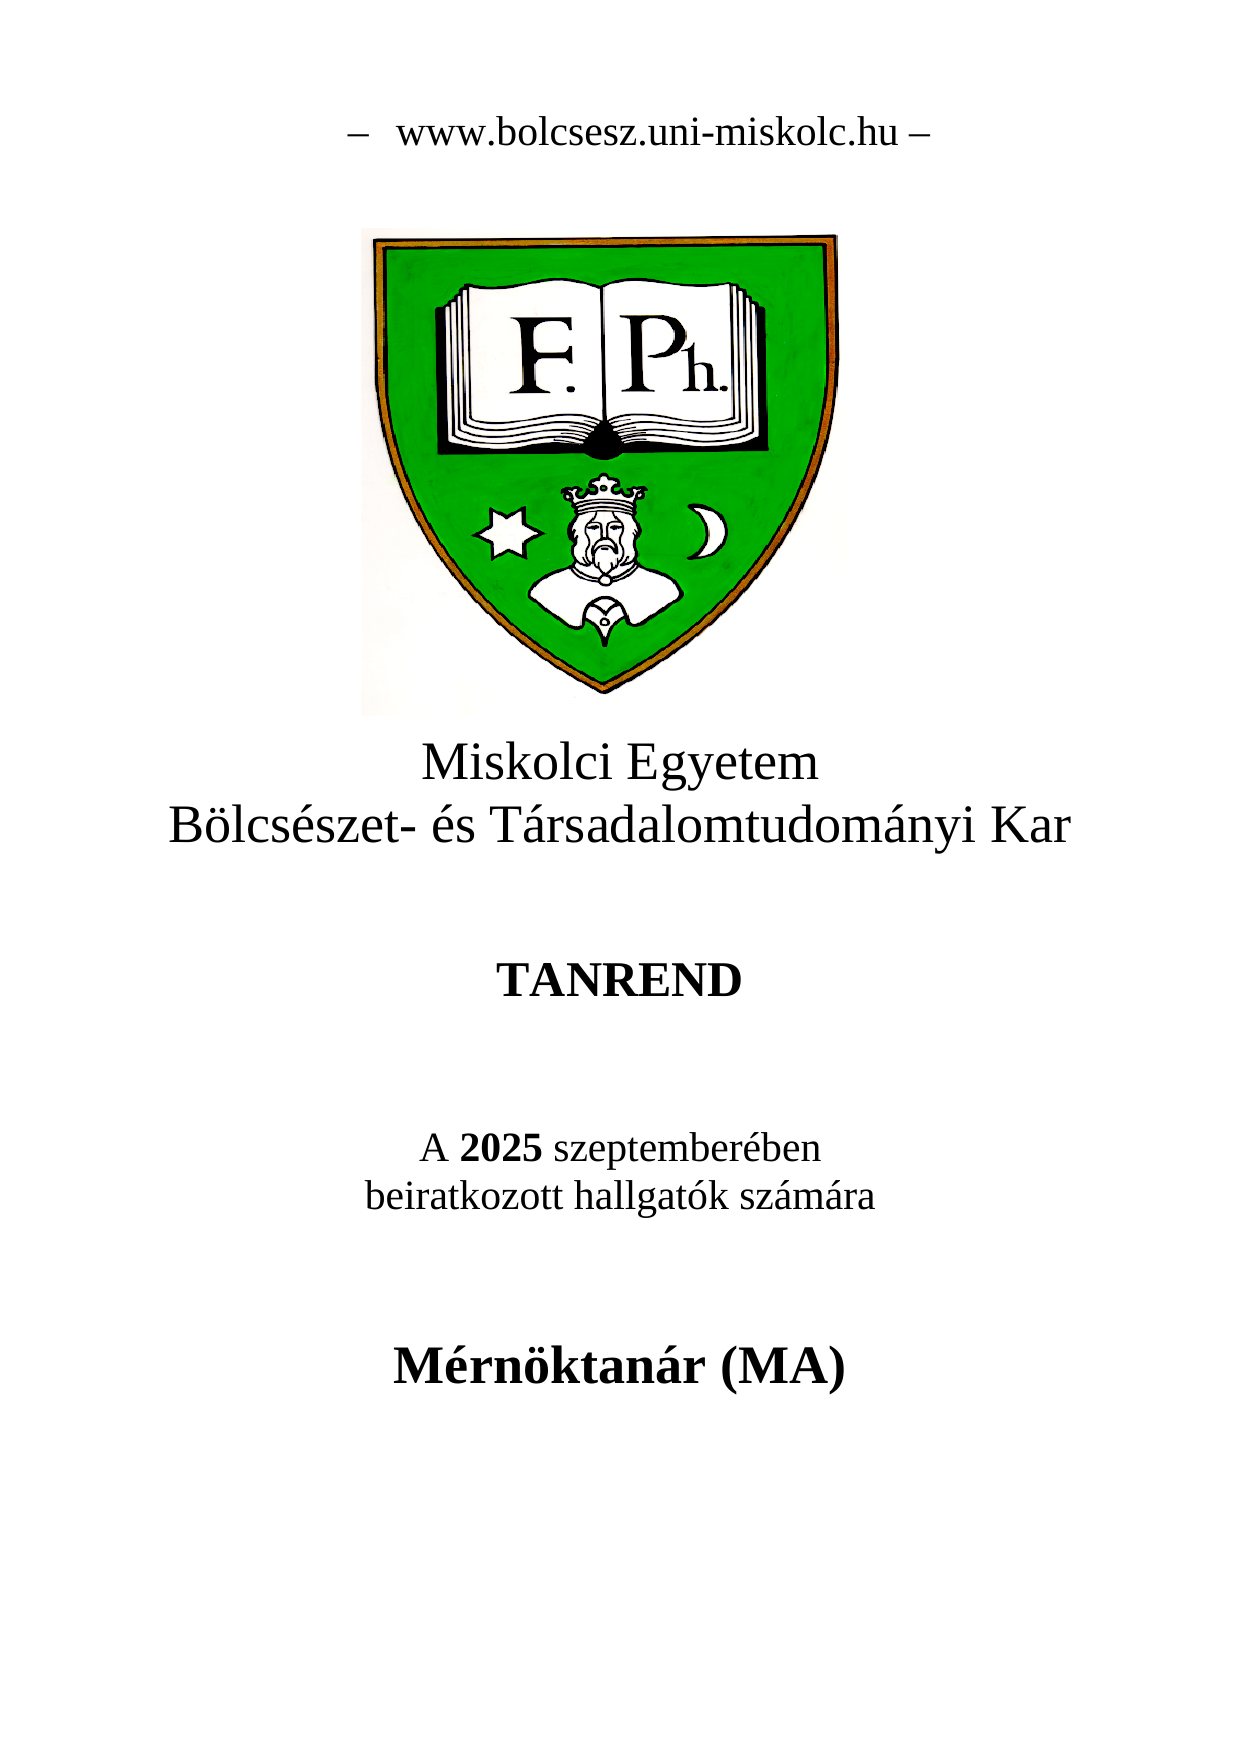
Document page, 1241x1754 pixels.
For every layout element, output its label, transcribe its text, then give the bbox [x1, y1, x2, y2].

text TANREND [118, 950, 1122, 1007]
list www.bolcsesz.uni-miskolc.hu – [156, 106, 1122, 154]
text A 2025 szeptemberében [118, 1122, 1122, 1170]
text beiratkozott hallgatók számára [118, 1170, 1122, 1218]
text Mérnöktanár (MA) [118, 1333, 1122, 1395]
text Bölcsészet- és Társadalomtudományi Kar [118, 792, 1122, 854]
picture [361, 228, 849, 716]
text Miskolci Egyetem [118, 729, 1122, 792]
